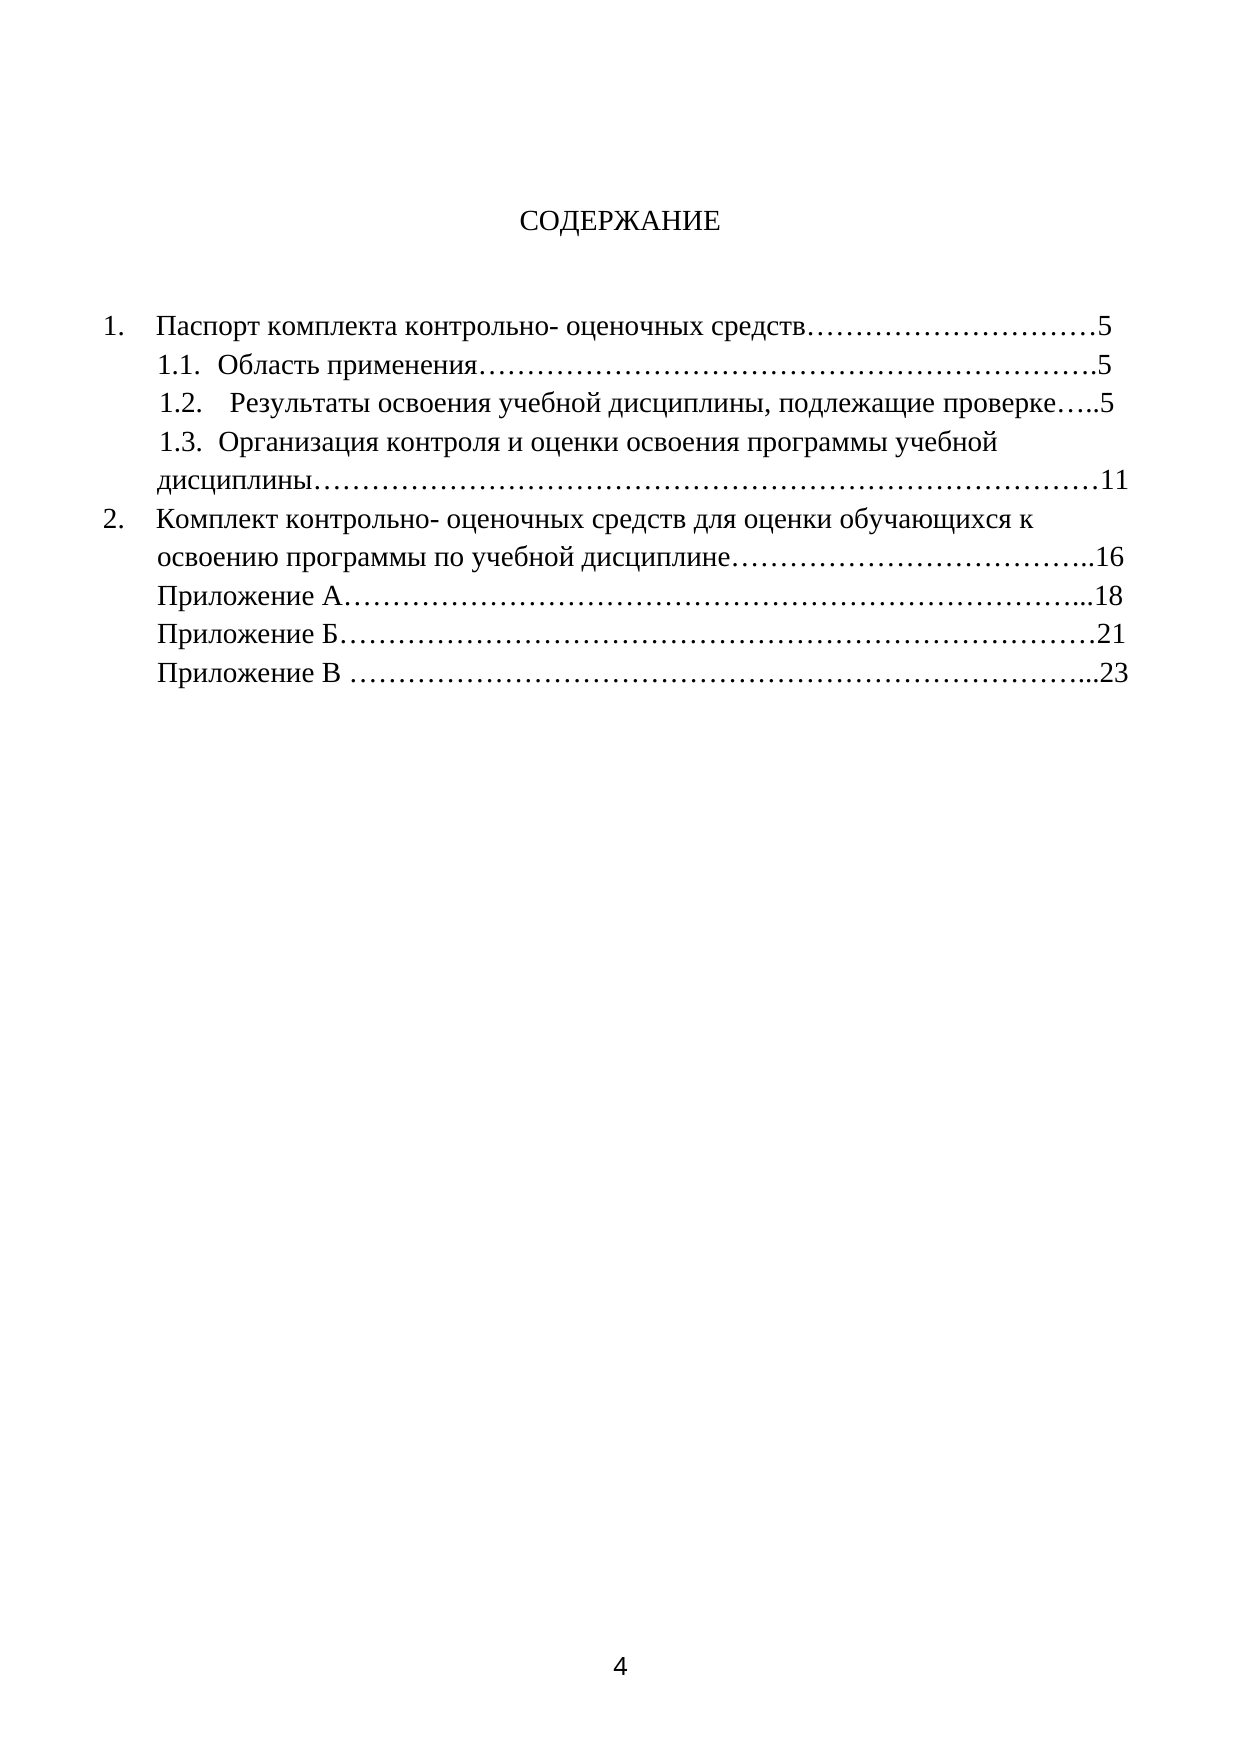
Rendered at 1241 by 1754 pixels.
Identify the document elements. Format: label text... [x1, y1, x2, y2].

list Паспорт комплекта контрольно- оценочных средств…………………………5 [103, 308, 1138, 342]
list Организация контроля и оценки освоения программы учебной дисциплины………………………………………………………………………11 [157, 424, 1138, 496]
list Область применения……………………………………………………….5 [103, 347, 1138, 380]
text Приложение Б……………………………………………………………………21 [157, 617, 1138, 650]
list Комплект контрольно- оценочных средств для оценки обучающихся к освоению программы по учебной дисциплине………………………………..16 [103, 501, 1138, 573]
text Приложение В …………………………………………………………………...23 [157, 655, 1138, 689]
text СОДЕРЖАНИЕ [103, 203, 1138, 237]
list Результаты освоения учебной дисциплины, подлежащие проверке…..5 [157, 385, 1138, 419]
text Приложение А…………………………………………………………………...18 [157, 578, 1138, 612]
